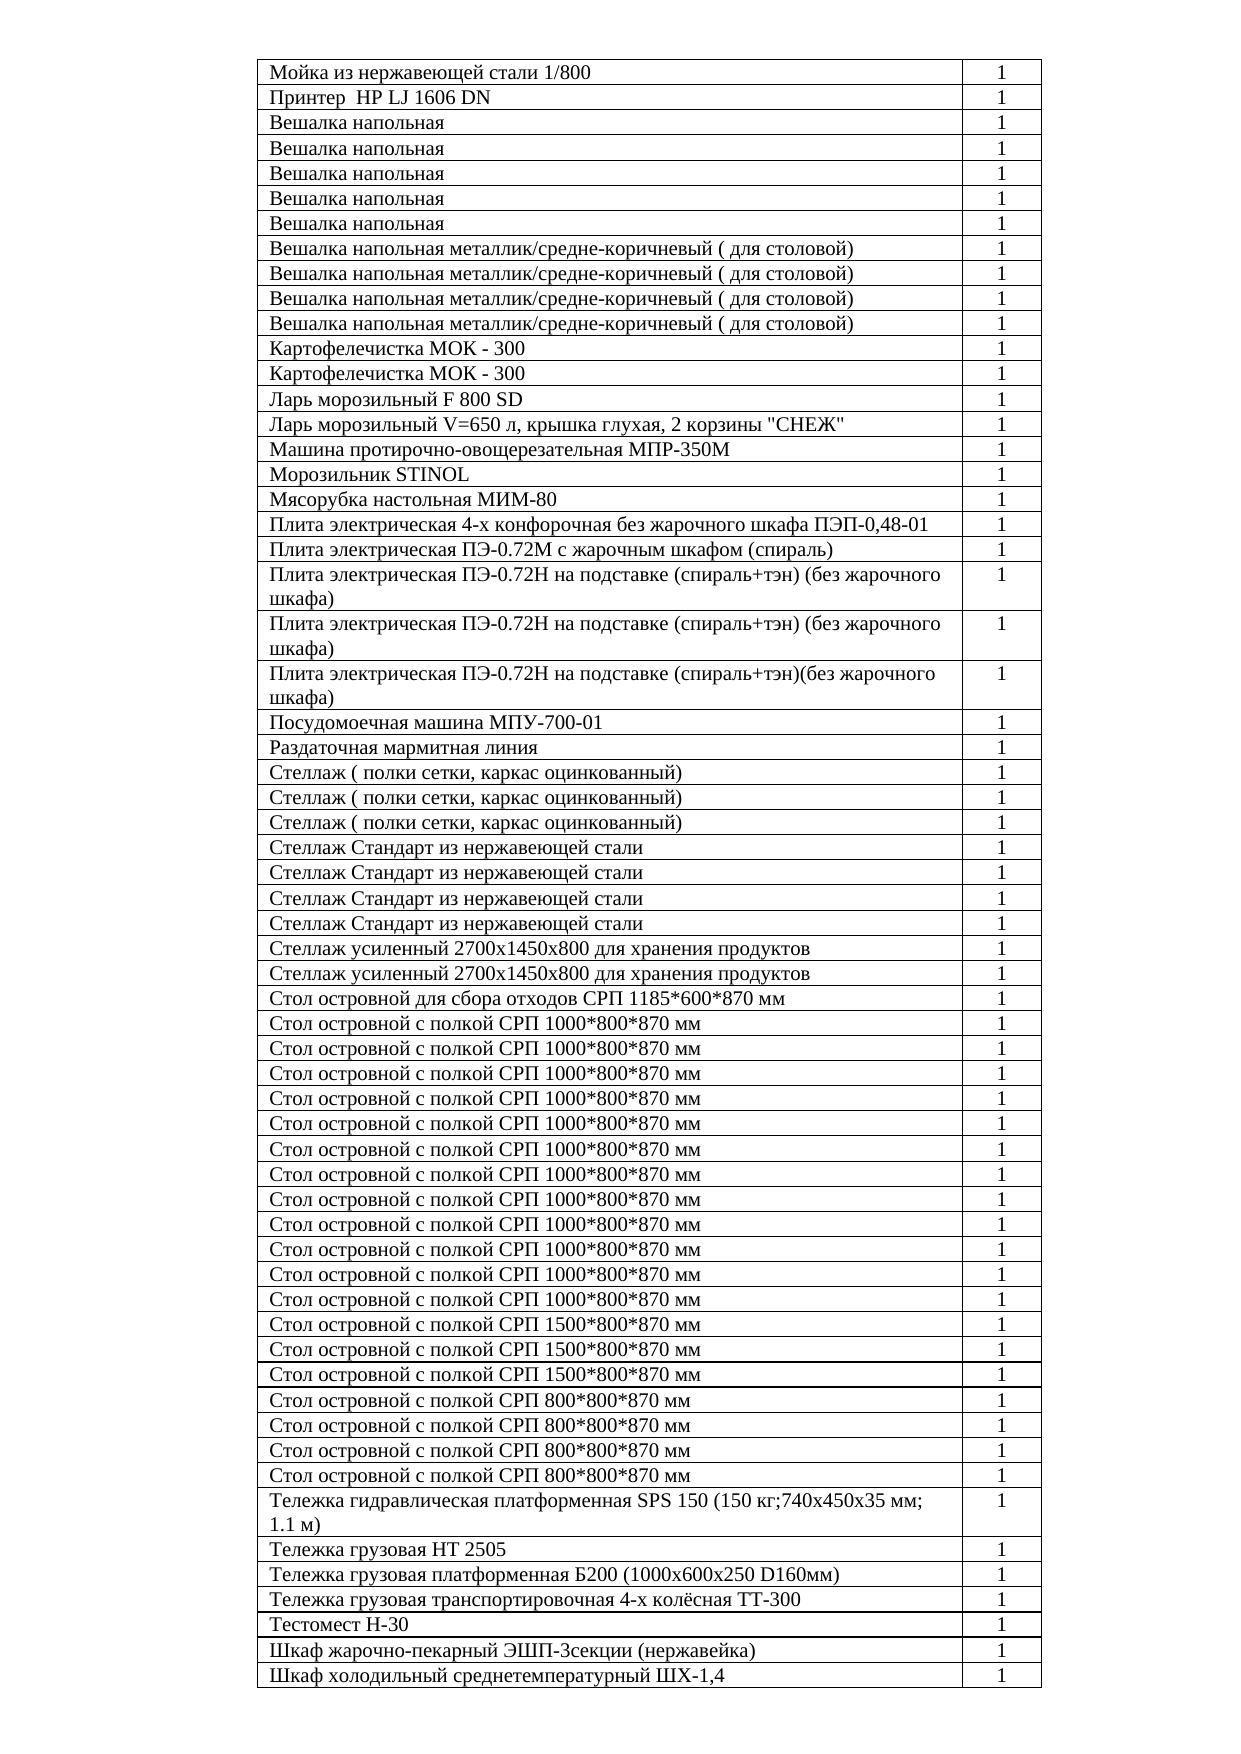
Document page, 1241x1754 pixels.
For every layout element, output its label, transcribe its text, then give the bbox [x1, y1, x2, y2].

table_cell 1 [963, 1562, 1041, 1586]
table_cell Стеллаж ( полки сетки, каркас оцинкованный) [258, 810, 962, 834]
table_cell Посудомоечная машина МПУ-700-01 [258, 710, 962, 734]
table_cell 1 [963, 1388, 1041, 1412]
table_cell Плита электрическая ПЭ-0.72Н на подставке (спираль+тэн) (без жарочного шкафа) [258, 611, 962, 659]
table_cell Стол островной с полкой СРП 1000*800*870 мм [258, 1086, 962, 1110]
table_cell 1 [963, 1036, 1041, 1060]
table_cell 1 [963, 1463, 1041, 1487]
table_cell 1 [963, 986, 1041, 1010]
table_cell Вешалка напольная металлик/средне-коричневый ( для столовой) [258, 311, 962, 335]
table_cell Плита электрическая ПЭ-0.72Н на подставке (спираль+тэн)(без жарочного шкафа) [258, 661, 962, 709]
table_cell Вешалка напольная [258, 110, 962, 134]
table_cell Стеллаж Стандарт из нержавеющей стали [258, 911, 962, 934]
table_cell Стол островной с полкой СРП 800*800*870 мм [258, 1413, 962, 1437]
table_cell 1 [963, 760, 1041, 784]
table_cell 1 [963, 911, 1041, 934]
table_cell 1 [963, 1111, 1041, 1135]
table_cell Шкаф жарочно-пекарный ЭШП-3секции (нержавейка) [258, 1638, 962, 1662]
table_cell 1 [963, 936, 1041, 960]
table_cell 1 [963, 1312, 1041, 1336]
table_cell Стол островной с полкой СРП 800*800*870 мм [258, 1463, 962, 1487]
table_cell Вешалка напольная [258, 161, 962, 184]
table_cell 1 [963, 537, 1041, 561]
table_cell Стеллаж Стандарт из нержавеющей стали [258, 835, 962, 859]
table_cell 1 [963, 562, 1041, 610]
table_cell 1 [963, 161, 1041, 184]
table_cell Стеллаж ( полки сетки, каркас оцинкованный) [258, 785, 962, 809]
table_cell 1 [963, 311, 1041, 335]
table_cell Стеллаж усиленный 2700х1450х800 для хранения продуктов [258, 961, 962, 985]
table_cell 1 [963, 135, 1041, 159]
table_cell Ларь морозильный V=650 л, крышка глухая, 2 корзины "СНЕЖ" [258, 412, 962, 436]
table_cell 1 [963, 885, 1041, 909]
table_cell Стол островной с полкой СРП 800*800*870 мм [258, 1438, 962, 1462]
table_cell 1 [963, 186, 1041, 210]
table_cell 1 [963, 512, 1041, 536]
table_cell Стол островной с полкой СРП 1000*800*870 мм [258, 1061, 962, 1085]
table_cell Стеллаж усиленный 2700х1450х800 для хранения продуктов [258, 936, 962, 960]
table_cell Ларь морозильный F 800 SD [258, 386, 962, 411]
table_cell 1 [963, 1011, 1041, 1035]
table_cell Плита электрическая 4-х конфорочная без жарочного шкафа ПЭП-0,48-01 [258, 512, 962, 536]
table_cell Стол островной с полкой СРП 1000*800*870 мм [258, 1262, 962, 1286]
table_cell Вешалка напольная [258, 186, 962, 210]
table_cell 1 [963, 1663, 1041, 1687]
table_cell 1 [963, 1587, 1041, 1611]
table_cell Стол островной с полкой СРП 1000*800*870 мм [258, 1237, 962, 1261]
table_cell 1 [963, 487, 1041, 511]
table_cell 1 [963, 211, 1041, 235]
table_cell Стол островной для сбора отходов СРП 1185*600*870 мм [258, 986, 962, 1010]
table_cell 1 [963, 462, 1041, 486]
table_cell 1 [963, 1363, 1041, 1386]
table_cell Стол островной с полкой СРП 1000*800*870 мм [258, 1136, 962, 1161]
table_cell Машина протирочно-овощерезательная МПР-350М [258, 437, 962, 461]
table_cell Стол островной с полкой СРП 1000*800*870 мм [258, 1187, 962, 1211]
table_cell 1 [963, 236, 1041, 260]
table_cell 1 [963, 785, 1041, 809]
table_cell 1 [963, 1638, 1041, 1662]
table_cell Мясорубка настольная МИМ-80 [258, 487, 962, 511]
table_cell Тележка грузовая платформенная Б200 (1000х600х250 D160мм) [258, 1562, 962, 1586]
table_cell 1 [963, 1413, 1041, 1437]
table_cell 1 [963, 361, 1041, 385]
table_cell Вешалка напольная [258, 135, 962, 159]
table_cell 1 [963, 1237, 1041, 1261]
table_cell Стеллаж Стандарт из нержавеющей стали [258, 860, 962, 884]
table_cell Стол островной с полкой СРП 1500*800*870 мм [258, 1363, 962, 1386]
table_cell 1 [963, 1086, 1041, 1110]
table_cell 1 [963, 110, 1041, 134]
table_cell Принтер HP LJ 1606 DN [258, 85, 962, 109]
table_cell 1 [963, 1162, 1041, 1186]
table_cell 1 [963, 386, 1041, 411]
table_cell 1 [963, 437, 1041, 461]
table_cell Плита электрическая ПЭ-0.72Н на подставке (спираль+тэн) (без жарочного шкафа) [258, 562, 962, 610]
table_cell Стол островной с полкой СРП 1000*800*870 мм [258, 1036, 962, 1060]
table_cell Картофелечистка МОК - 300 [258, 336, 962, 360]
table_cell 1 [963, 661, 1041, 709]
table_cell Стол островной с полкой СРП 1000*800*870 мм [258, 1287, 962, 1311]
table_cell Стол островной с полкой СРП 1000*800*870 мм [258, 1011, 962, 1035]
table_cell Морозильник STINOL [258, 462, 962, 486]
table_cell 1 [963, 1537, 1041, 1561]
table_cell Вешалка напольная металлик/средне-коричневый ( для столовой) [258, 261, 962, 285]
table_cell 1 [963, 1212, 1041, 1236]
table_cell Тестомест Н-30 [258, 1613, 962, 1636]
table_cell 1 [963, 261, 1041, 285]
table_cell Вешалка напольная металлик/средне-коричневый ( для столовой) [258, 286, 962, 310]
table_cell Стол островной с полкой СРП 1000*800*870 мм [258, 1162, 962, 1186]
table_cell 1 [963, 1438, 1041, 1462]
table_cell Шкаф холодильный среднетемпературный ШХ-1,4 [258, 1663, 962, 1687]
table_cell 1 [963, 1337, 1041, 1361]
table_cell Раздаточная мармитная линия [258, 735, 962, 759]
table_cell Тележка грузовая транспортировочная 4-х колёсная ТТ-300 [258, 1587, 962, 1611]
table_cell Вешалка напольная [258, 211, 962, 235]
table_cell 1 [963, 710, 1041, 734]
table_cell 1 [963, 1287, 1041, 1311]
table_cell 1 [963, 336, 1041, 360]
table_cell 1 [963, 85, 1041, 109]
table_cell Стол островной с полкой СРП 800*800*870 мм [258, 1388, 962, 1412]
table_cell 1 [963, 1613, 1041, 1636]
table_cell Картофелечистка МОК - 300 [258, 361, 962, 385]
table_cell Тележка грузовая НТ 2505 [258, 1537, 962, 1561]
table_cell 1 [963, 1061, 1041, 1085]
table_cell Стол островной с полкой СРП 1500*800*870 мм [258, 1312, 962, 1336]
table_cell Стеллаж Стандарт из нержавеющей стали [258, 885, 962, 909]
table_cell Стол островной с полкой СРП 1000*800*870 мм [258, 1111, 962, 1135]
table_cell 1 [963, 412, 1041, 436]
table_cell Плита электрическая ПЭ-0.72М с жарочным шкафом (спираль) [258, 537, 962, 561]
table_cell 1 [963, 835, 1041, 859]
table_cell 1 [963, 1136, 1041, 1161]
table_cell Вешалка напольная металлик/средне-коричневый ( для столовой) [258, 236, 962, 260]
table_cell 1 [963, 810, 1041, 834]
table_cell 1 [963, 60, 1041, 84]
table_cell 1 [963, 286, 1041, 310]
table_cell 1 [963, 1262, 1041, 1286]
table_cell Стеллаж ( полки сетки, каркас оцинкованный) [258, 760, 962, 784]
table_cell Тележка гидравлическая платформенная SPS 150 (150 кг;740х450х35 мм; 1.1 м) [258, 1488, 962, 1536]
table_cell 1 [963, 1488, 1041, 1536]
table_cell 1 [963, 961, 1041, 985]
table_cell 1 [963, 860, 1041, 884]
table_cell 1 [963, 735, 1041, 759]
table_cell 1 [963, 1187, 1041, 1211]
table_cell Стол островной с полкой СРП 1500*800*870 мм [258, 1337, 962, 1361]
table_cell 1 [963, 611, 1041, 659]
table_cell Мойка из нержавеющей стали 1/800 [258, 60, 962, 84]
table_cell Стол островной с полкой СРП 1000*800*870 мм [258, 1212, 962, 1236]
